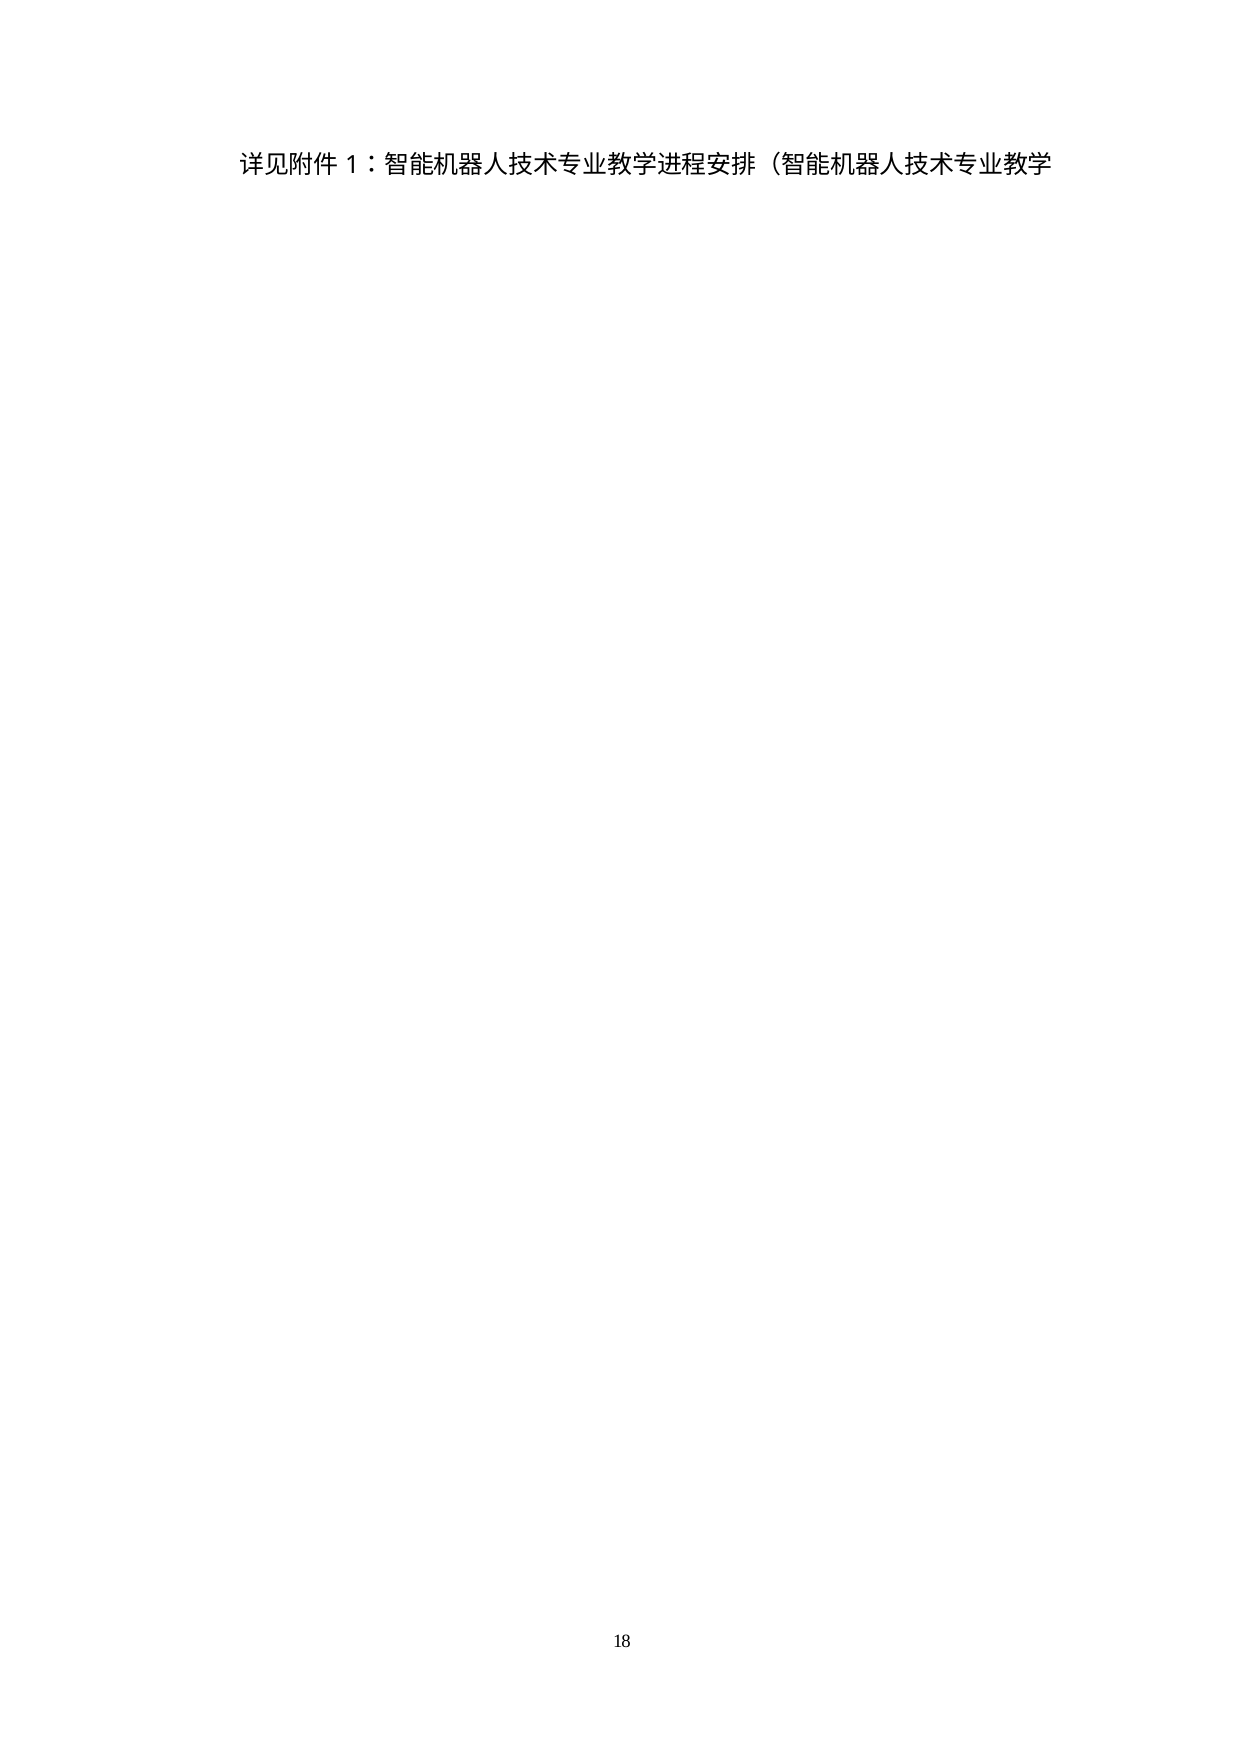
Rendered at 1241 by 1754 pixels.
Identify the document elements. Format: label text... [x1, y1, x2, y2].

text 详见附件 1：智能机器人技术专业教学进程安排（智能机器人技术专业教学 [239, 149, 1148, 180]
